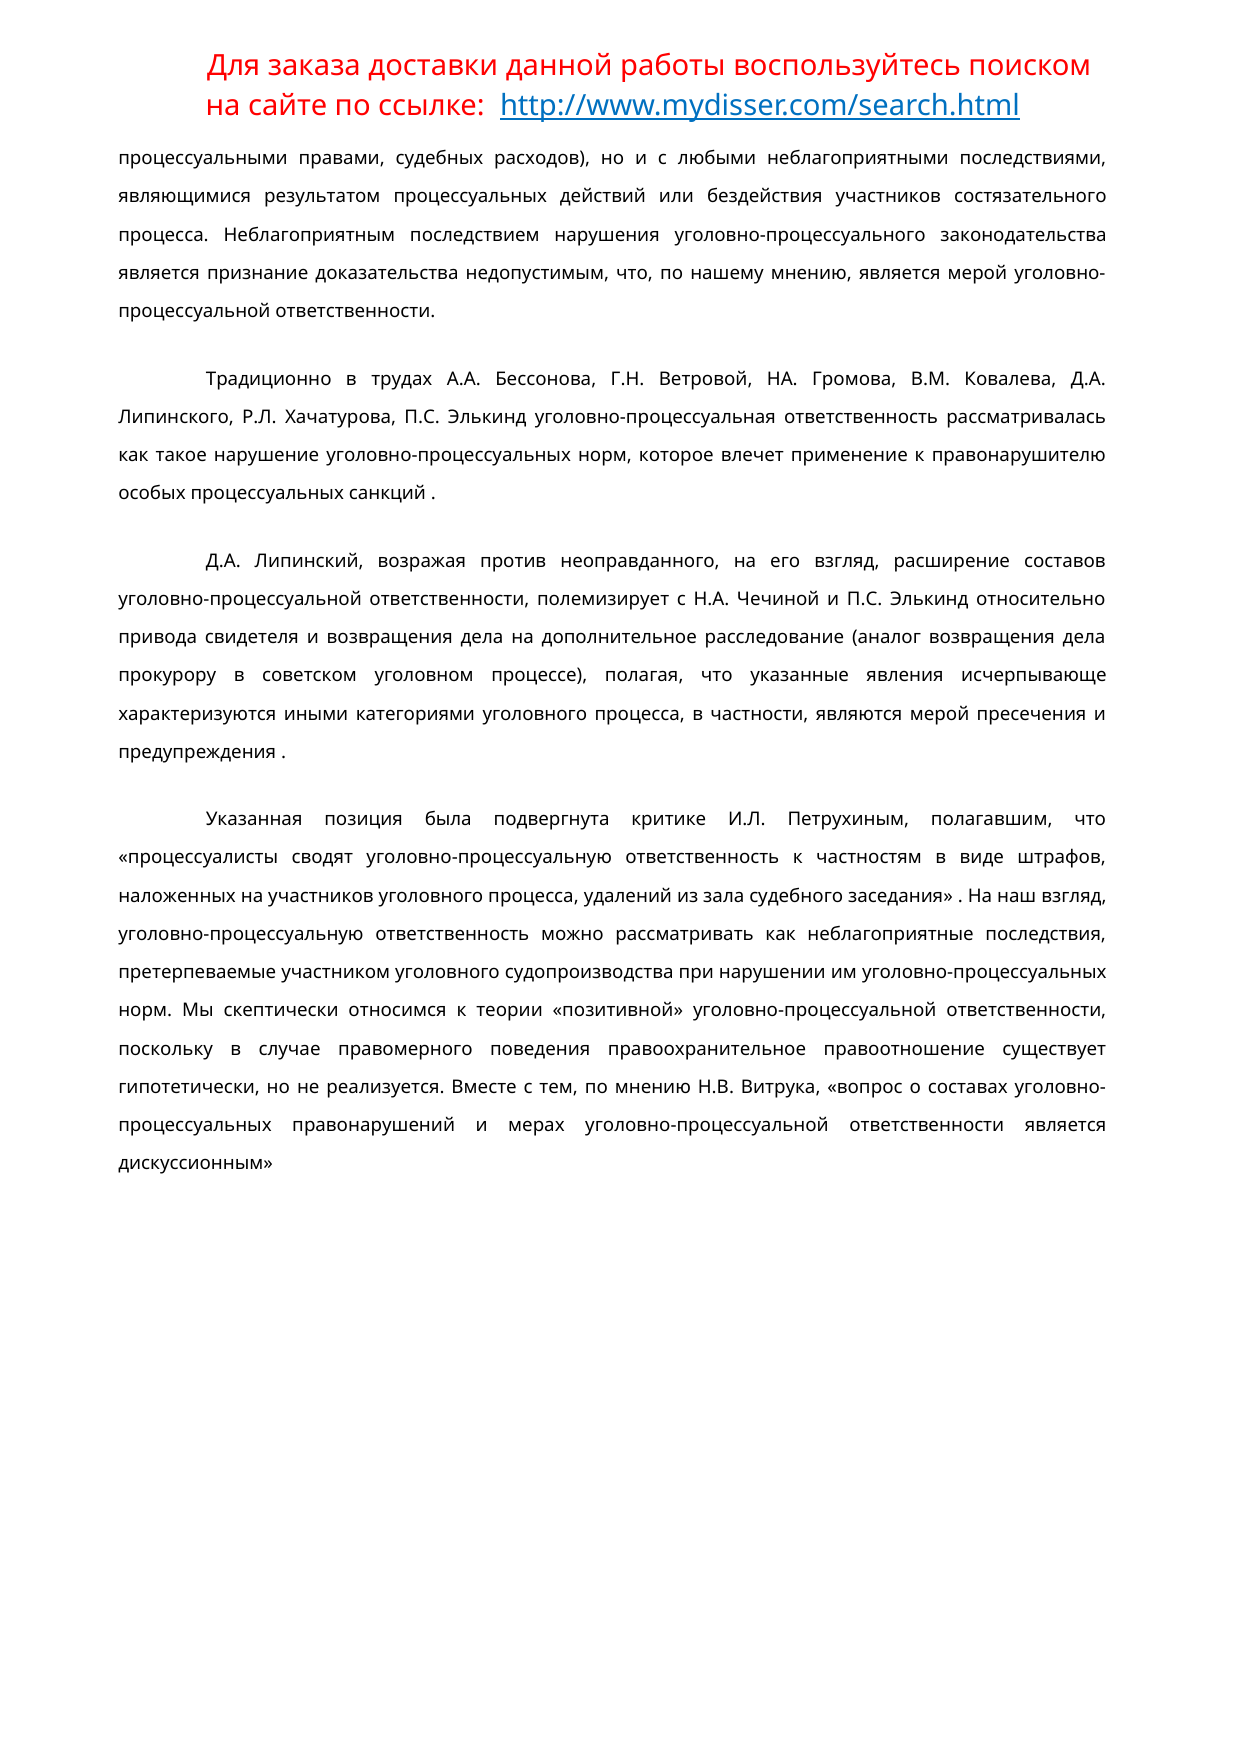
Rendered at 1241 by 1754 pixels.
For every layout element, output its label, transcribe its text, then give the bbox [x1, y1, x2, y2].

text Традиционно в трудах А.А. Бессонова, Г.Н. Ветровой, НА. Громова, В.М. Ковалева, Д.А. Липинского, Р.Л. Хачатурова, П.С. Элькинд уголовно-процессуальная ответственность рассматривалась как такое нарушение уголовно-процессуальных норм, которое влечет применение к правонарушителю особых процессуальных санкций . [118, 365, 1107, 505]
text Д.А. Липинский, возражая против неоправданного, на его взгляд, расширение составов уголовно-процессуальной ответственности, полемизирует с Н.А. Чечиной и П.С. Элькинд относительно привода свидетеля и возвращения дела на дополнительное расследование (аналог возвращения дела прокурору в советском уголовном процессе), полагая, что указанные явления исчерпывающе характеризуются иными категориями уголовного процесса, в частности, являются мерой пресечения и предупреждения . [118, 547, 1107, 764]
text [118, 144, 1107, 323]
text Указанная позиция была подвергнута критике И.Л. Петрухиным, полагавшим, что «процессуалисты сводят уголовно-процессуальную ответственность к частностям в виде штрафов, наложенных на участников уголовного процесса, удалений из зала судебного заседания» . На наш взгляд, уголовно-процессуальную ответственность можно рассматривать как неблагоприятные последствия, претерпеваемые участником уголовного судопроизводства при нарушении им уголовно-процессуальных норм. Мы скептически относимся к теории «позитивной» уголовно-процессуальной ответственности, поскольку в случае правомерного поведения правоохранительное правоотношение существует гипотетически, но не реализуется. Вместе с тем, по мнению Н.В. Витрука, «вопрос о составах уголовно-процессуальных правонарушений и мерах уголовно-процессуальной ответственности является дискуссионным» [118, 806, 1107, 1175]
